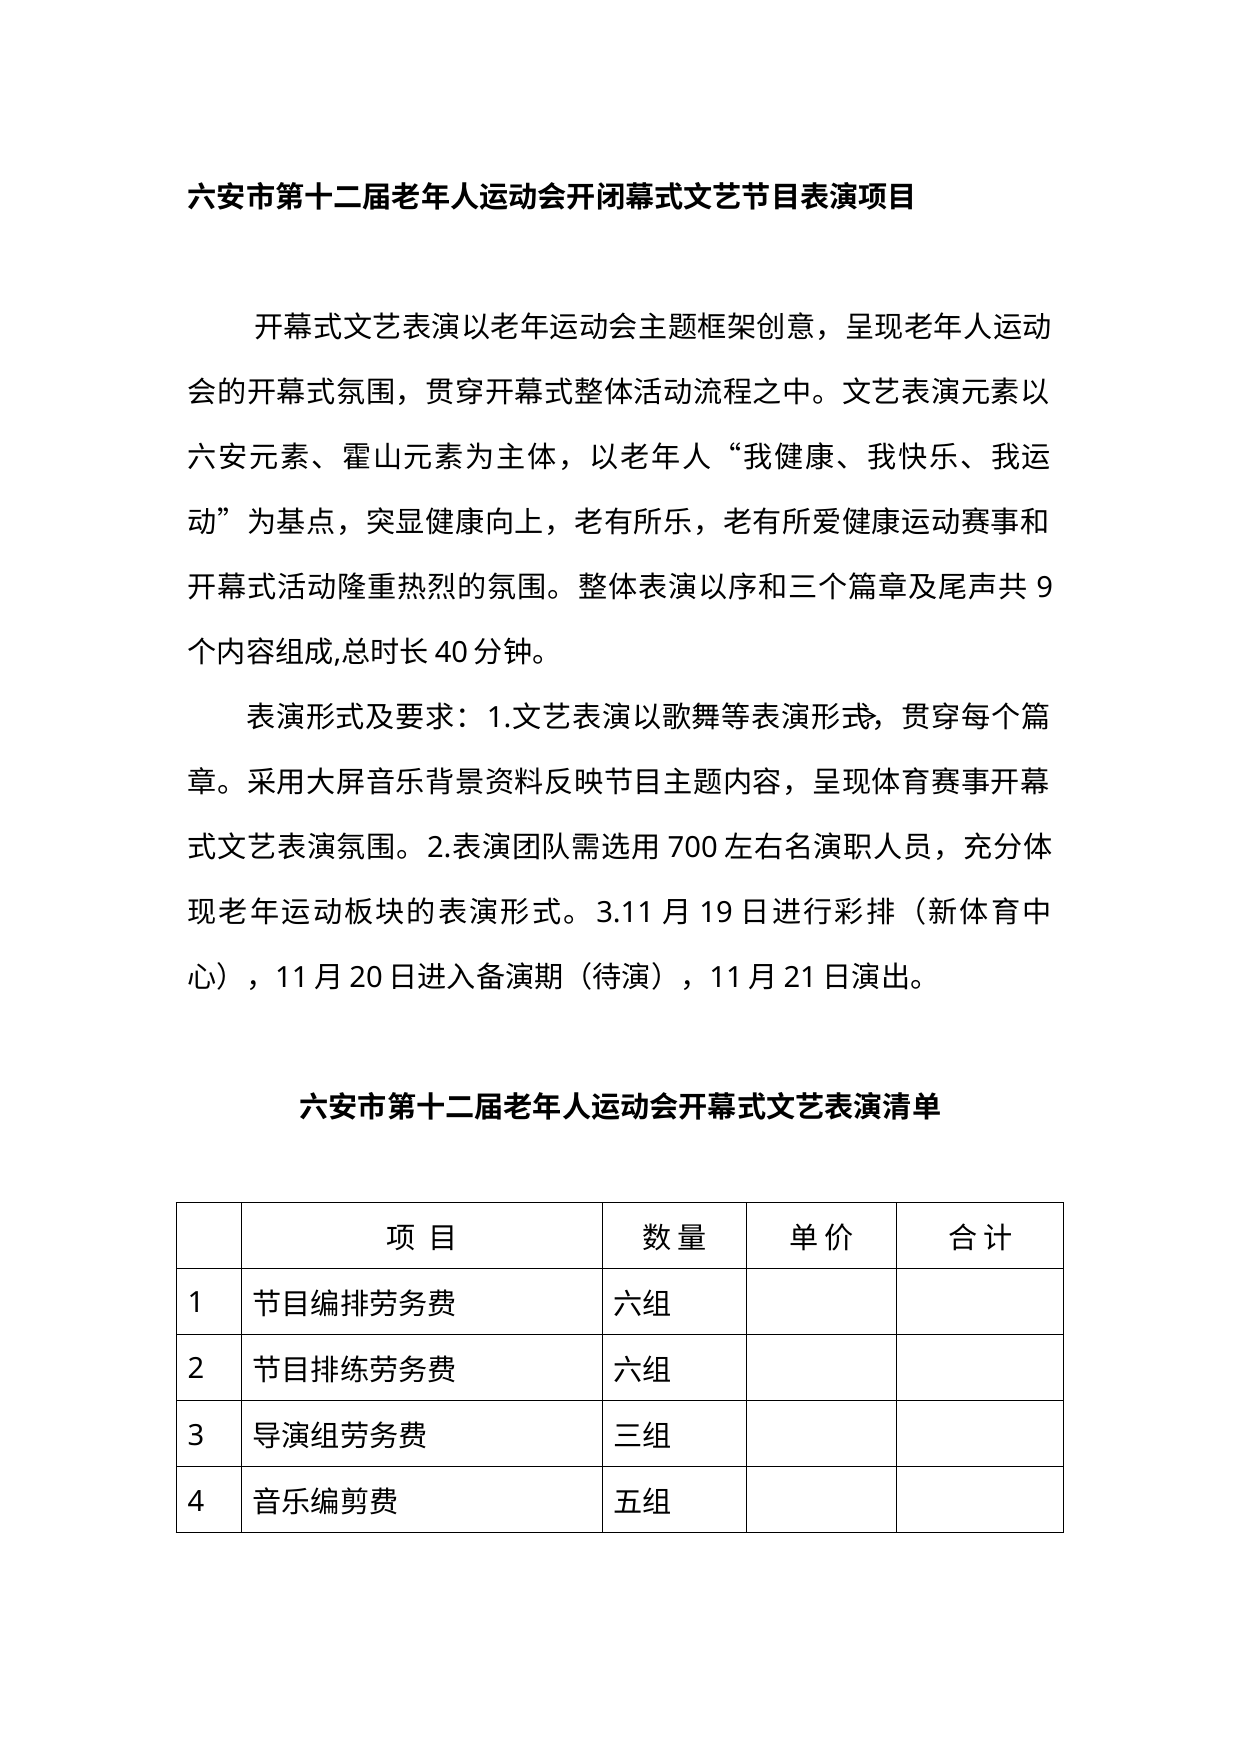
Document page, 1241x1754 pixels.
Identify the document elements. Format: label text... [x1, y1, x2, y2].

list 开幕式文艺表演以老年运动会主题框架创意，呈现老年人运动会的开幕式氛围，贯穿开幕式整体活动流程之中。文艺表演元素以六安元素、霍山元素为主体，以老年人“我健康、我快乐、我运动”为基点，突显健康向上，老有所乐，老有所爱健康运动赛事和开幕式活动隆重热烈的氛围。整体表演以序和三个篇章及尾声共9个内容组成,总时长40分钟。 [187, 292, 1053, 682]
table_cell 六组 [603, 1269, 746, 1334]
table_cell 2 [177, 1335, 241, 1400]
list 表演形式及要求：1.文艺表演以歌舞等表演形式，贯穿每个篇章。采用大屏音乐背景资料反映节目主题内容，呈现体育赛事开幕式文艺表演氛围。2.表演团队需选用700左右名演职人员，充分体现老年运动板块的表演形式。3.11月19日进行彩排（新体育中心），11月20日进入备演期（待演），11月21日演出。 [187, 682, 1053, 1007]
table_cell 3 [177, 1401, 241, 1466]
table_cell 导演组劳务费 [242, 1401, 602, 1466]
text 六安市第十二届老年人运动会开闭幕式文艺节目表演项目 [187, 162, 1053, 227]
table_cell [897, 1467, 1063, 1532]
table_cell [747, 1401, 896, 1466]
table_cell 节目编排劳务费 [242, 1269, 602, 1334]
table_header 项 目 [242, 1203, 602, 1268]
table_cell [747, 1269, 896, 1334]
table_header 数 量 [603, 1203, 746, 1268]
table_header [177, 1203, 241, 1268]
table_cell [897, 1401, 1063, 1466]
table_cell 六组 [603, 1335, 746, 1400]
table_cell [897, 1335, 1063, 1400]
table_cell 五组 [603, 1467, 746, 1532]
table_cell 1 [177, 1269, 241, 1334]
table_cell [747, 1335, 896, 1400]
table_cell 三组 [603, 1401, 746, 1466]
table_cell [897, 1269, 1063, 1334]
table_cell 音乐编剪费 [242, 1467, 602, 1532]
table_header 合 计 [897, 1203, 1063, 1268]
table_cell 4 [177, 1467, 241, 1532]
table_cell [747, 1467, 896, 1532]
table_header 单 价 [747, 1203, 896, 1268]
table_cell 节目排练劳务费 [242, 1335, 602, 1400]
text 六安市第十二届老年人运动会开幕式文艺表演清单 [187, 1072, 1053, 1137]
